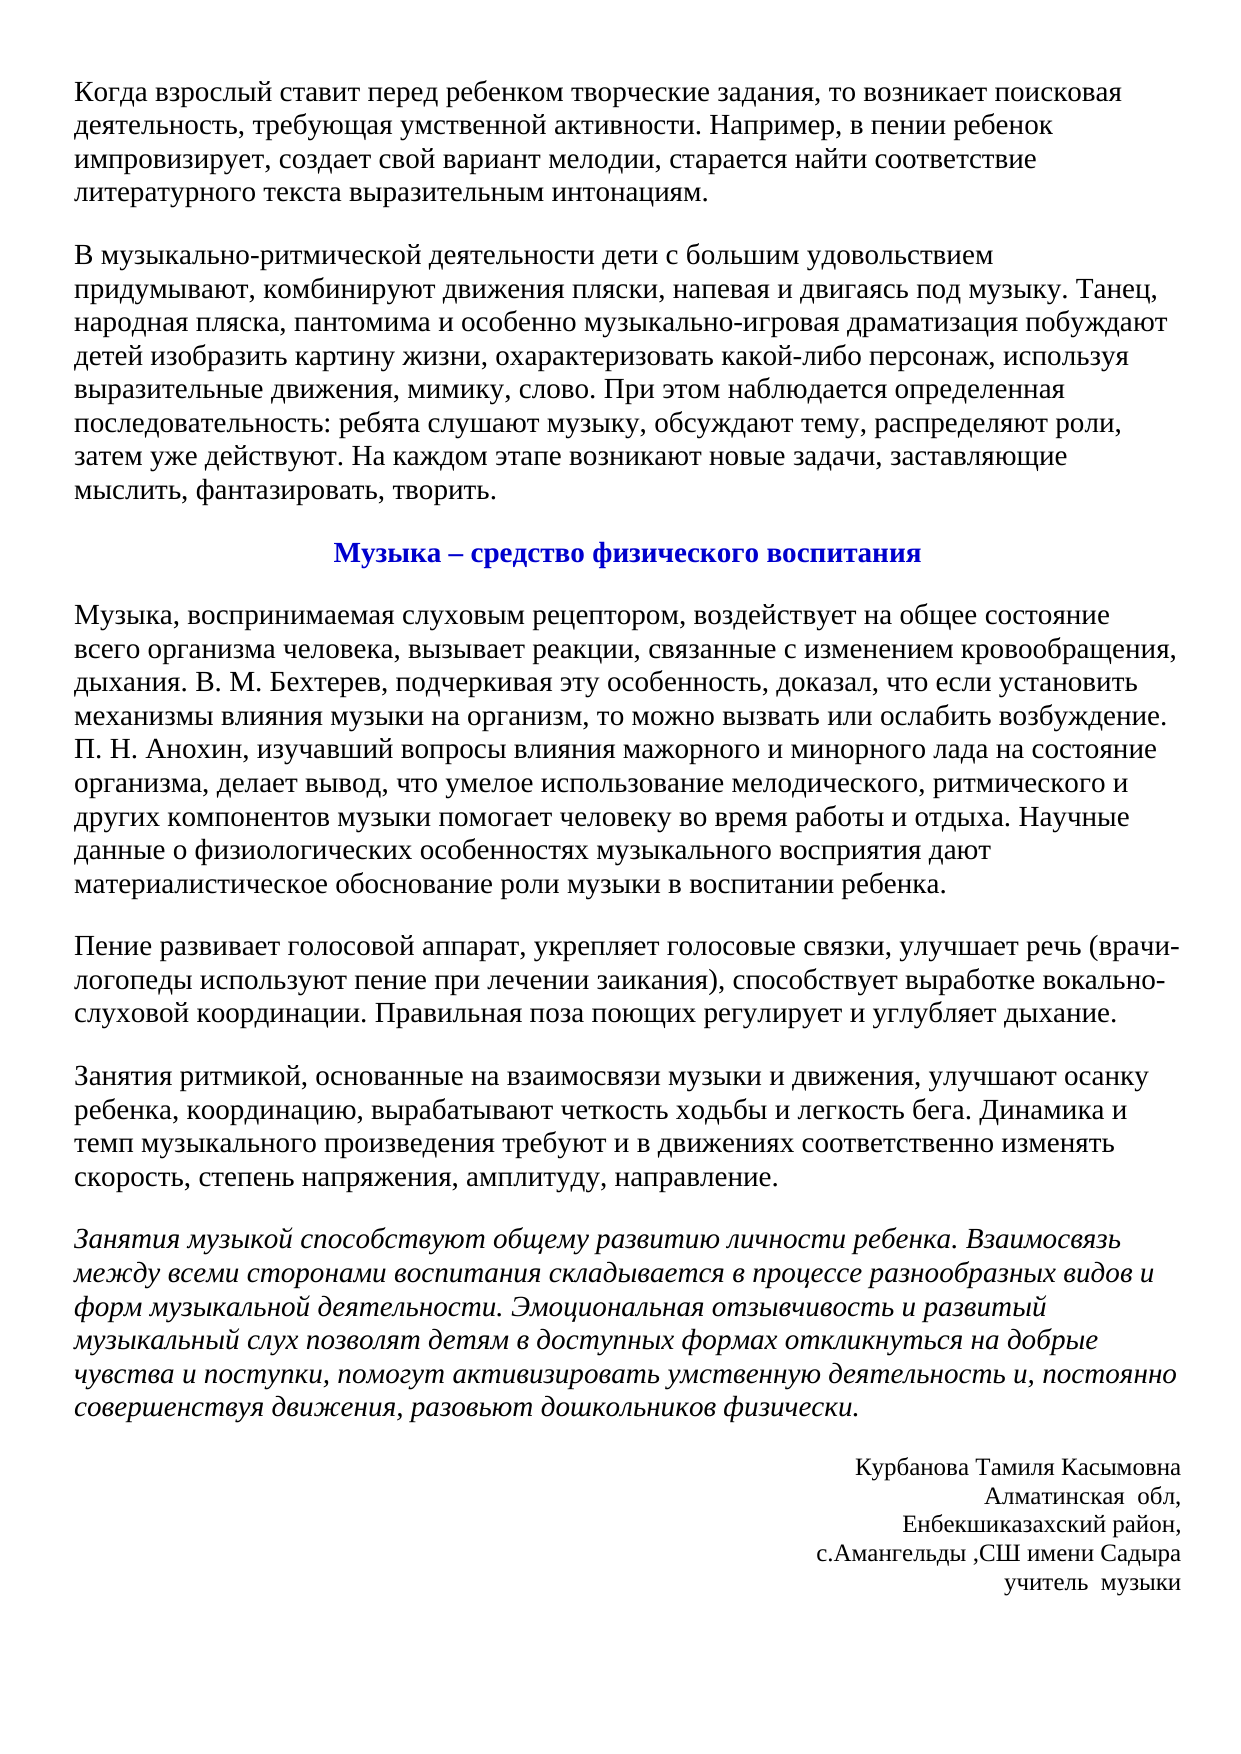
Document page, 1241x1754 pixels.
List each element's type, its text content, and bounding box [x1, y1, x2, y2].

text Музыка, воспринимаемая слуховым рецептором, воздействует на общее состояние всего организма человека, вызывает реакции, связанные с изменением кровообращения, дыхания. В. М. Бехтерев, подчеркивая эту особенность, доказал, что если установить механизмы влияния музыки на организм, то можно вызвать или ослабить возбуждение. П. Н. Анохин, изучавший вопросы влияния мажорного и минорного лада на состояние организма, делает вывод, что умелое использование мелодического, ритмического и других компонентов музыки помогает человеку во время работы и отдыха. Научные данные о физиологических особенностях музыкального восприятия дают материалистическое обоснование роли музыки в воспитании ребенка. [74, 597, 1181, 899]
text Занятия ритмикой, основанные на взаимосвязи музыки и движения, улучшают осанку ребенка, координацию, вырабатывают четкость ходьбы и легкость бега. Динамика и темп музыкального произведения требуют и в движениях соответственно изменять скорость, степень напряжения, амплитуду, направление. [74, 1058, 1181, 1192]
text Алматинская обл, [74, 1481, 1181, 1509]
text с.Амангельды ,СШ имени Садыра [74, 1538, 1181, 1567]
text Занятия музыкой способствуют общему развитию личности ребенка. Взаимосвязь между всеми сторонами воспитания складывается в процессе разнообразных видов и форм музыкальной деятельности. Эмоциональная отзывчивость и развитый музыкальный слух позволят детям в доступных формах откликнуться на добрые чувства и поступки, помогут активизировать умственную деятельность и, постоянно совершенствуя движения, разовьют дошкольников физически. [74, 1222, 1181, 1423]
text Енбекшиказахский район, [74, 1509, 1181, 1538]
text Пение развивает голосовой аппарат, укрепляет голосовые связки, улучшает речь (врачи-логопеды используют пение при лечении заикания), способствует выработке вокально-слуховой координации. Правильная поза поющих регулирует и углубляет дыхание. [74, 928, 1181, 1029]
text В музыкально-ритмической деятельности дети с большим удовольствием придумывают, комбинируют движения пляски, напевая и двигаясь под музыку. Танец, народная пляска, пантомима и особенно музыкально-игровая драматизация побуждают детей изобразить картину жизни, охарактеризовать какой-либо персонаж, используя выразительные движения, мимику, слово. При этом наблюдается определенная последовательность: ребята слушают музыку, обсуждают тему, распределяют роли, затем уже действуют. На каждом этапе возникают новые задачи, заставляющие мыслить, фантазировать, творить. [74, 237, 1181, 506]
text Музыка – средство физического воспитания [74, 535, 1181, 568]
text Когда взрослый ставит перед ребенком творческие задания, то возникает поисковая деятельность, требующая умственной активности. Например, в пении ребенок импровизирует, создает свой вариант мелодии, старается найти соответствие литературного текста выразительным интонациям. [74, 74, 1181, 208]
text учитель музыки [74, 1567, 1181, 1596]
text Курбанова Тамиля Касымовна [74, 1452, 1181, 1481]
